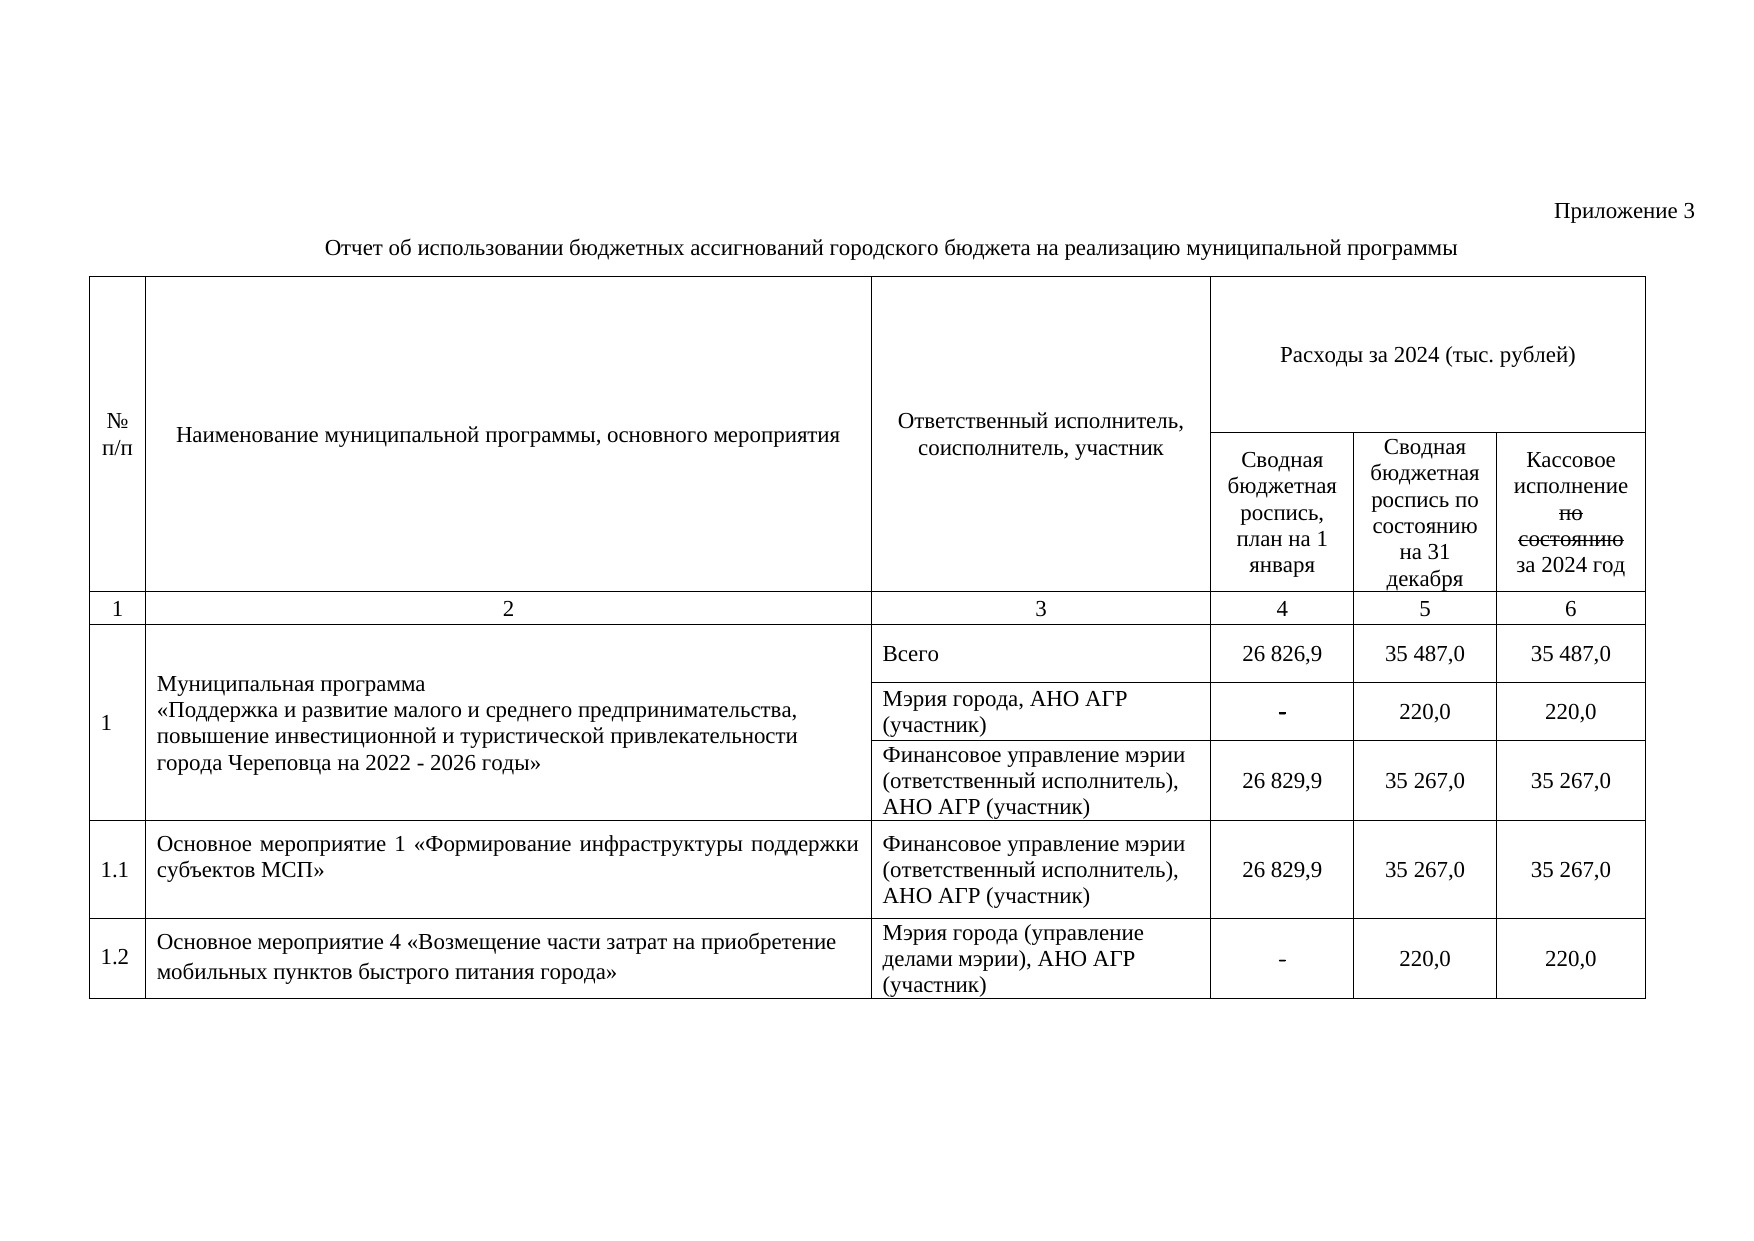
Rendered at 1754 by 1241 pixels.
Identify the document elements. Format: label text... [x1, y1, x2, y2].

table_cell - [1211, 919, 1353, 998]
table_cell Кассовое исполнение по состоянию за 2024 год [1497, 433, 1645, 591]
text Приложение 3 [89, 197, 1695, 223]
table_cell 220,0 [1354, 919, 1496, 998]
table_cell Сводная бюджетная роспись, план на 1 января [1211, 433, 1353, 591]
table_header Ответственный исполнитель, соисполнитель, участник [872, 277, 1210, 591]
table_cell Финансовое управление мэрии (ответственный исполнитель), АНО АГР (участник) [872, 821, 1210, 918]
table_cell Основное мероприятие 1 «Формирование инфраструктуры поддержки субъектов МСП» [146, 821, 871, 918]
table_header Наименование муниципальной программы, основного мероприятия [146, 277, 871, 591]
table_cell 1.2 [90, 919, 145, 998]
text Отчет об использовании бюджетных ассигнований городского бюджета на реализацию муниципальной программы [89, 234, 1695, 261]
table_cell - [1211, 683, 1353, 739]
table_cell 26 829,9 [1211, 741, 1353, 820]
table_cell 6 [1497, 592, 1645, 624]
table_header Расходы за 2024 (тыс. рублей) [1211, 277, 1645, 432]
table_cell 1.1 [90, 821, 145, 918]
table_cell Всего [872, 625, 1210, 682]
table_cell 35 487,0 [1497, 625, 1645, 682]
table_cell Финансовое управление мэрии (ответственный исполнитель), АНО АГР (участник) [872, 741, 1210, 820]
table_cell Муниципальная программа «Поддержка и развитие малого и среднего предпринимательства, повышение инвестиционной и туристической привлекательности города Череповца на 2022 - 2026 годы» [146, 625, 871, 820]
table_header № п/п [90, 277, 145, 591]
table_cell 35 267,0 [1497, 741, 1645, 820]
table_cell Мэрия города, АНО АГР (участник) [872, 683, 1210, 739]
table_cell 35 267,0 [1354, 821, 1496, 918]
table_cell 26 829,9 [1211, 821, 1353, 918]
table_cell 2 [146, 592, 871, 624]
table_cell 35 267,0 [1497, 821, 1645, 918]
table_cell 35 267,0 [1354, 741, 1496, 820]
table_cell 35 487,0 [1354, 625, 1496, 682]
table_cell 5 [1354, 592, 1496, 624]
table_cell Сводная бюджетная роспись по состоянию на 31 декабря [1354, 433, 1496, 591]
table_cell 220,0 [1354, 683, 1496, 739]
table_cell 3 [872, 592, 1210, 624]
table_cell 1 [90, 592, 145, 624]
table_cell Основное мероприятие 4 «Возмещение части затрат на приобретение мобильных пунктов быстрого питания города» [146, 919, 871, 998]
table_cell 26 826,9 [1211, 625, 1353, 682]
table_cell 220,0 [1497, 683, 1645, 739]
table_cell 1 [90, 625, 145, 820]
table_cell Мэрия города (управление делами мэрии), АНО АГР (участник) [872, 919, 1210, 998]
table_cell 220,0 [1497, 919, 1645, 998]
table_cell 4 [1211, 592, 1353, 624]
